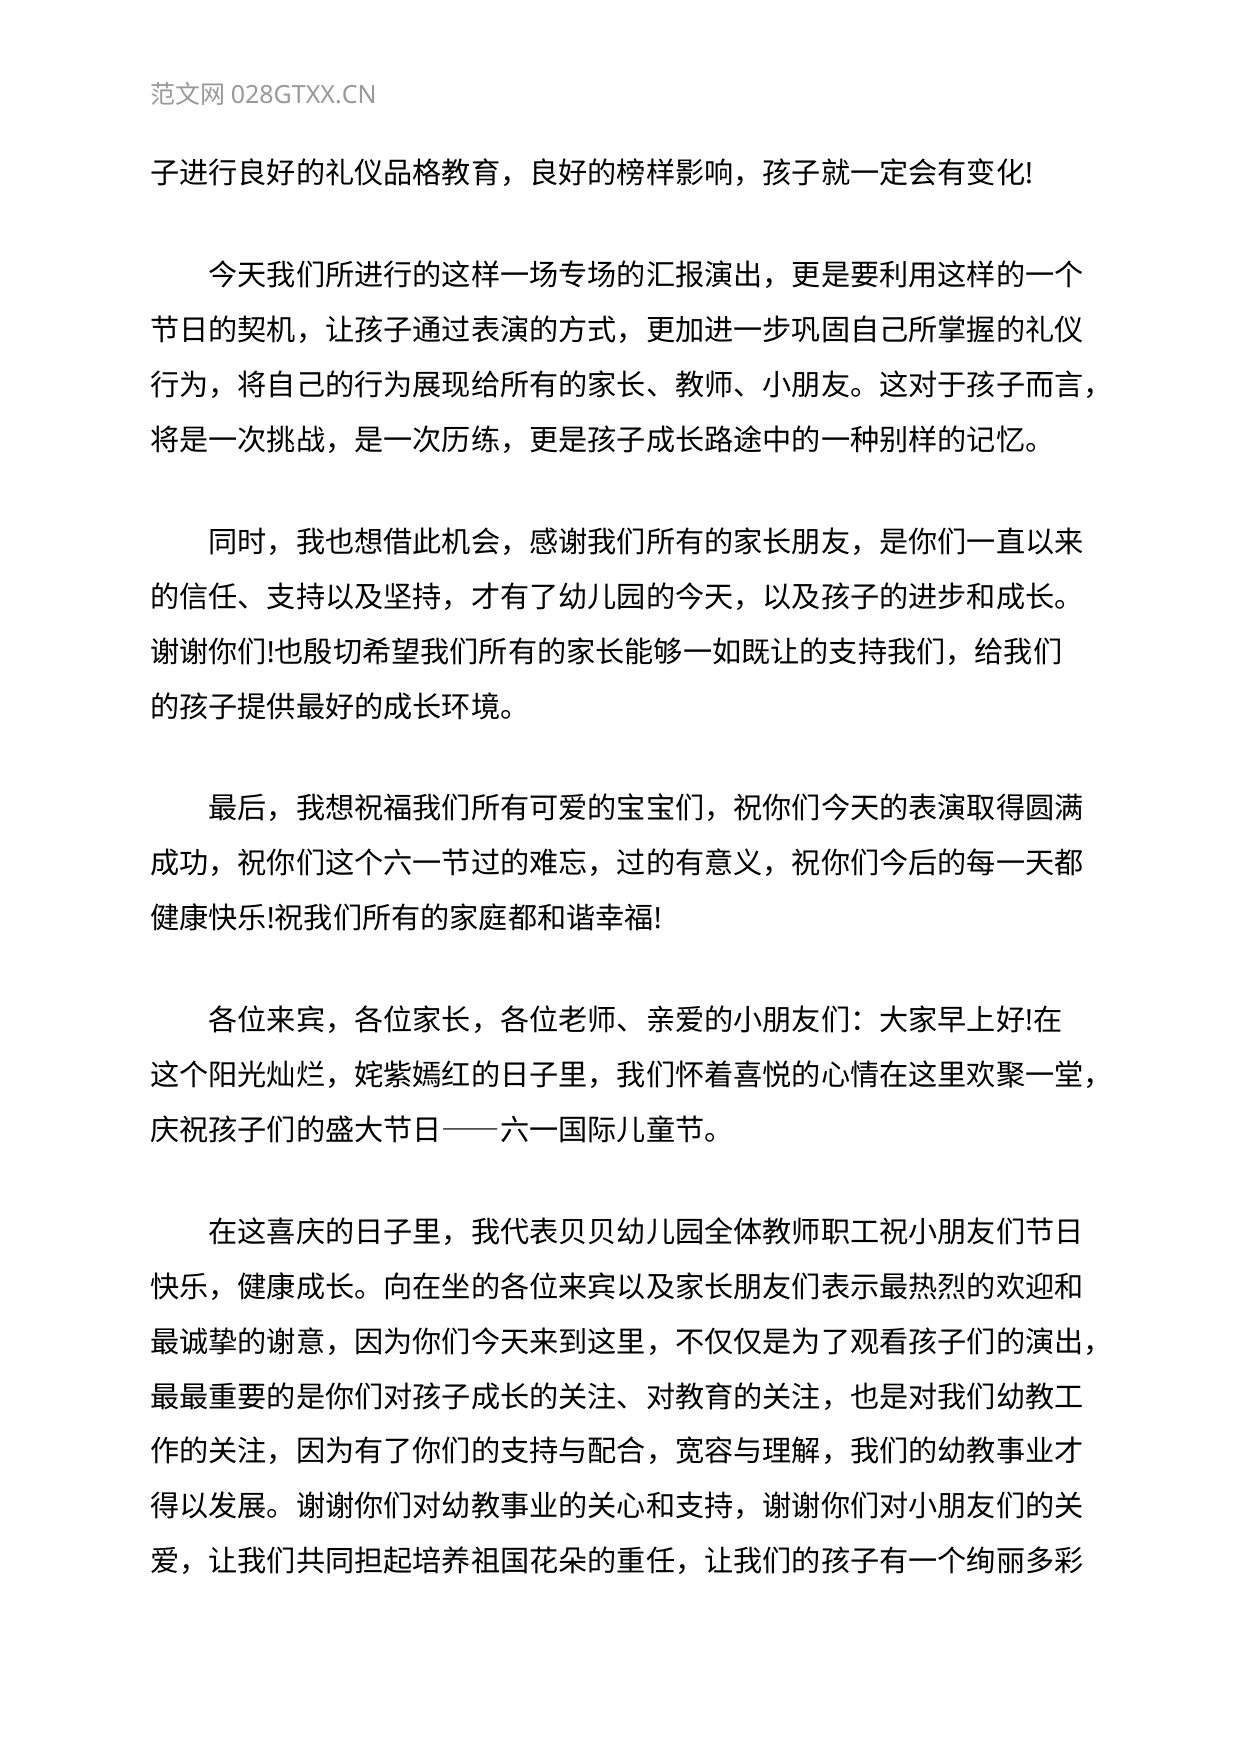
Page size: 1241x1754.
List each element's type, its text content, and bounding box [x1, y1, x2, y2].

text 最后，我想祝福我们所有可爱的宝宝们，祝你们今天的表演取得圆满成功，祝你们这个六一节过的难忘，过的有意义，祝你们今后的每一天都健康快乐!祝我们所有的家庭都和谐幸福! [150, 785, 1090, 937]
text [150, 150, 1090, 192]
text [150, 1208, 1090, 1580]
text 各位来宾，各位家长，各位老师、亲爱的小朋友们：大家早上好!在这个阳光灿烂，姹紫嫣红的日子里，我们怀着喜悦的心情在这里欢聚一堂，庆祝孩子们的盛大节日——六一国际儿童节。 [150, 997, 1090, 1149]
text 今天我们所进行的这样一场专场的汇报演出，更是要利用这样的一个节日的契机，让孩子通过表演的方式，更加进一步巩固自己所掌握的礼仪行为，将自己的行为展现给所有的家长、教师、小朋友。这对于孩子而言，将是一次挑战，是一次历练，更是孩子成长路途中的一种别样的记忆。 [150, 252, 1090, 459]
text 同时，我也想借此机会，感谢我们所有的家长朋友，是你们一直以来的信任、支持以及坚持，才有了幼儿园的今天，以及孩子的进步和成长。谢谢你们!也殷切希望我们所有的家长能够一如既让的支持我们，给我们的孩子提供最好的成长环境。 [150, 518, 1090, 726]
